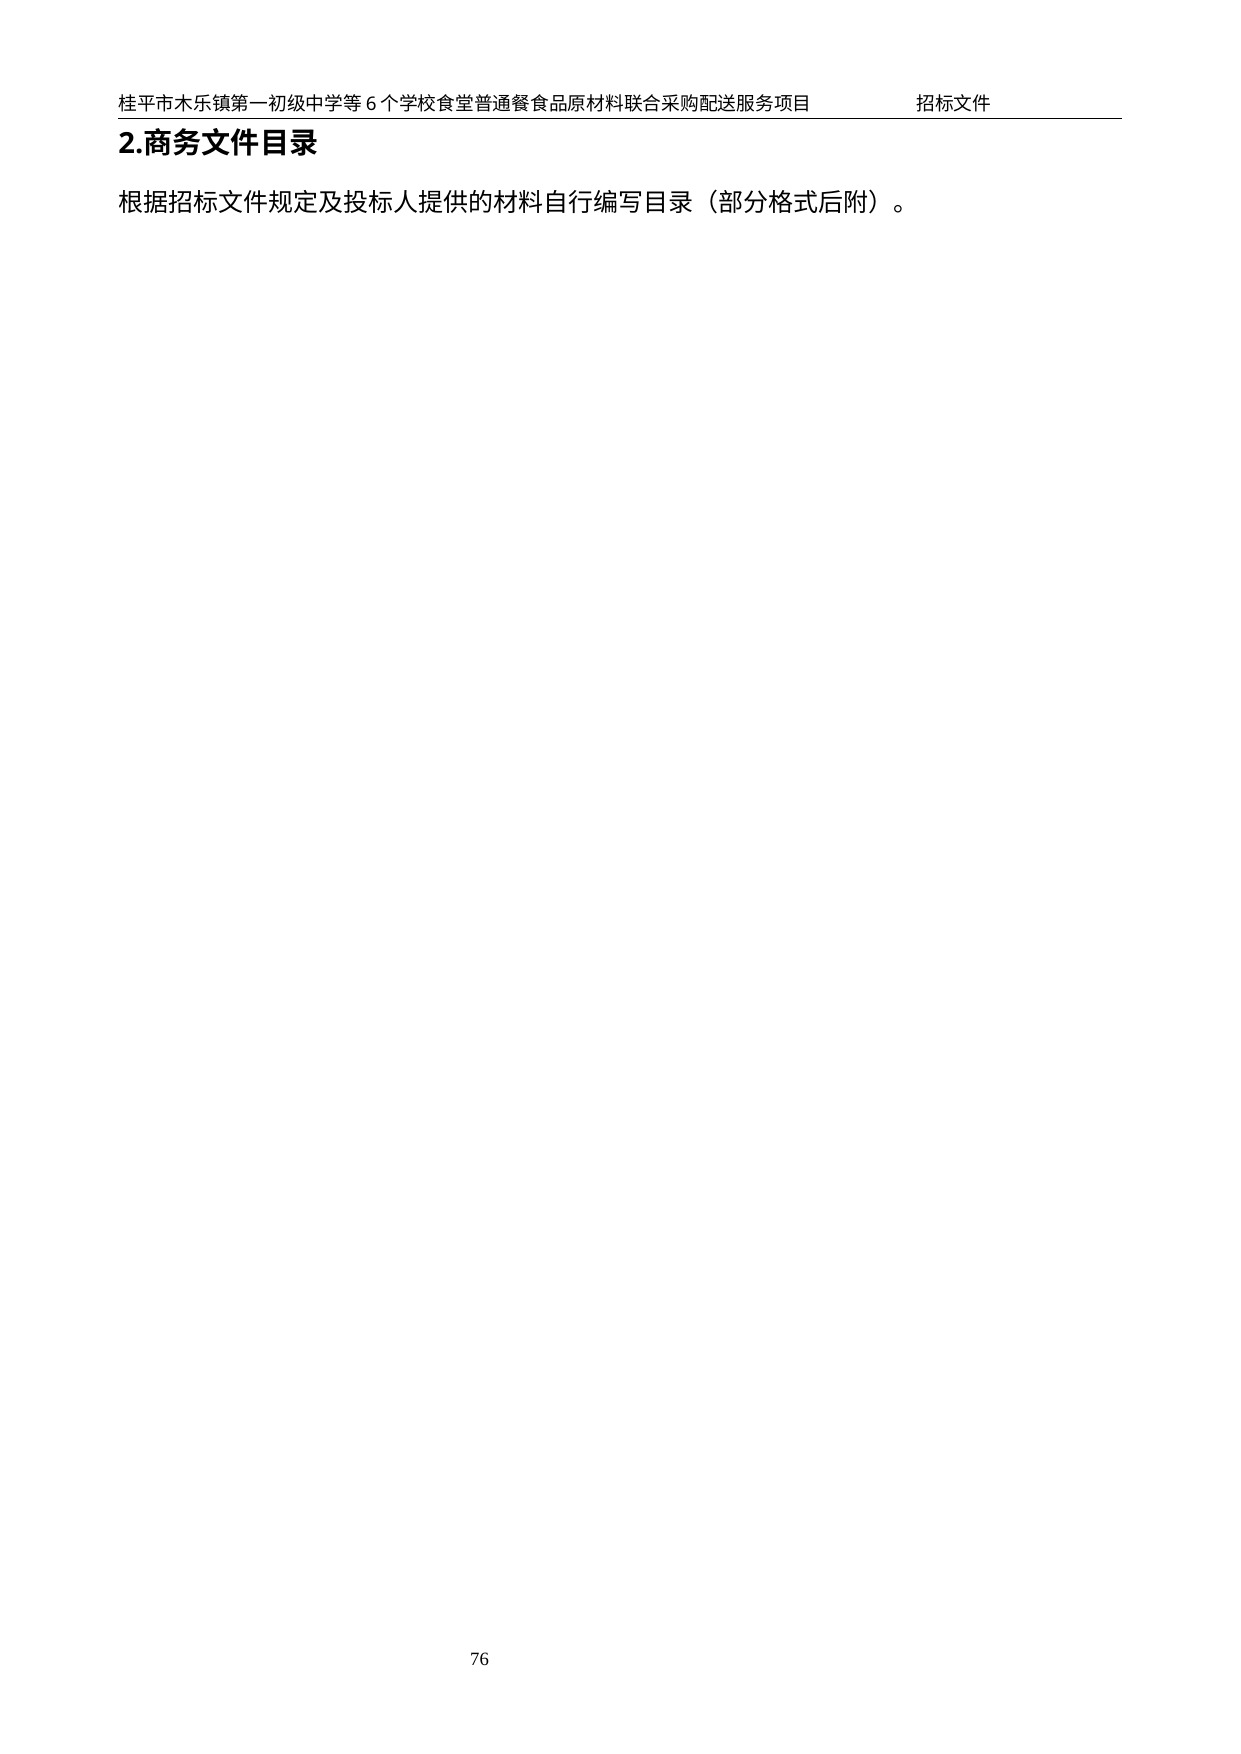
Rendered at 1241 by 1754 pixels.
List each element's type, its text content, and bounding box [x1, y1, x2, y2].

text 2.商务文件目录 [118, 119, 1078, 162]
text 根据招标文件规定及投标人提供的材料自行编写目录（部分格式后附）。 [118, 183, 1122, 219]
